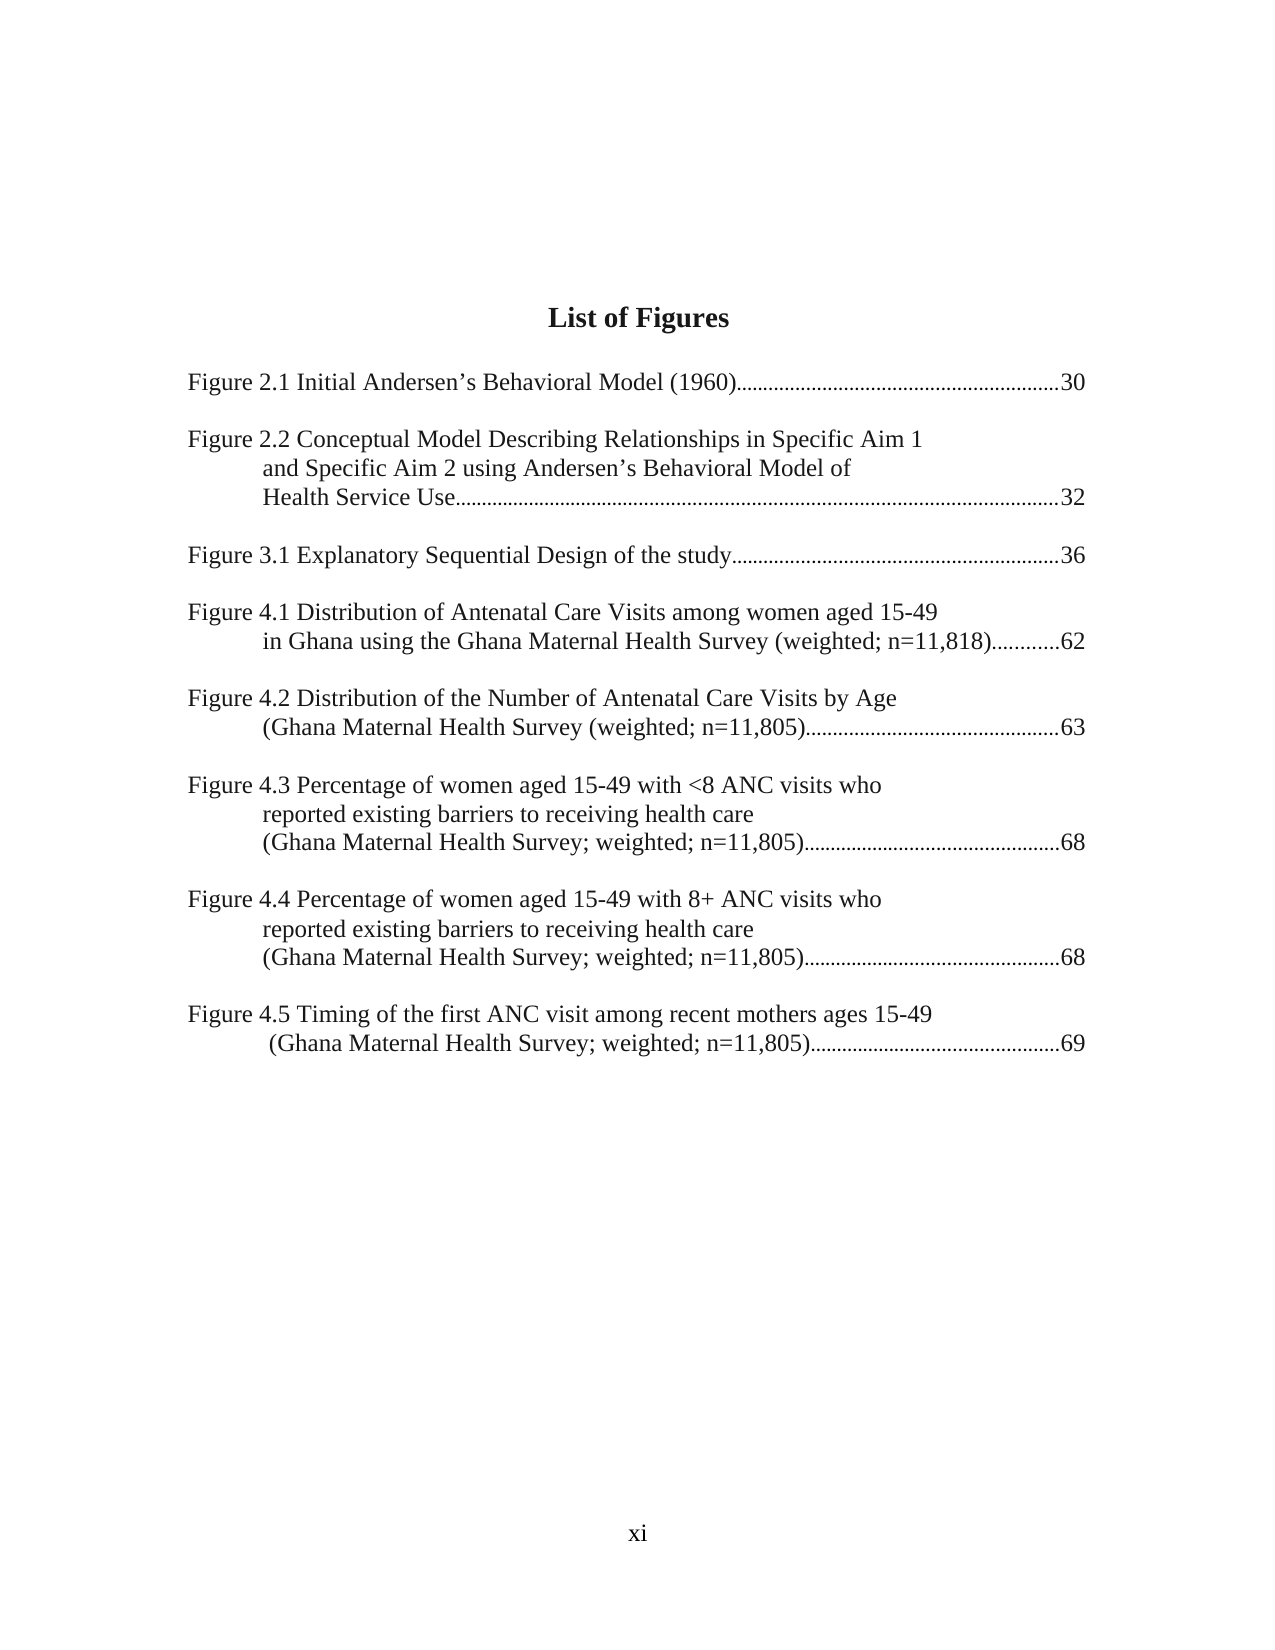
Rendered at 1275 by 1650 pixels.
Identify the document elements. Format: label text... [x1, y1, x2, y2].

text in Ghana using the Ghana Maternal Health Survey (weighted; n=11,818) 62 [262, 626, 1125, 655]
text (Ghana Maternal Health Survey; weighted; n=11,805) 68 [262, 942, 1125, 971]
text (Ghana Maternal Health Survey; weighted; n=11,805) 69 [269, 1028, 1125, 1057]
text Figure 4.4 Percentage of women aged 15-49 with 8+ ANC visits who [187, 884, 1125, 913]
text Figure 3.1 Explanatory Sequential Design of the study 36 [187, 540, 1125, 568]
text reported existing barriers to receiving health care [262, 914, 1125, 942]
text Figure 2.1 Initial Andersen’s Behavioral Model (1960) 30 [187, 367, 1125, 396]
text List of Figures [548, 300, 1125, 334]
text Health Service Use 32 [262, 482, 1125, 511]
text Figure 4.3 Percentage of women aged 15-49 with <8 ANC visits who [187, 770, 1125, 799]
text reported existing barriers to receiving health care [262, 799, 1125, 827]
text Figure 4.1 Distribution of Antenatal Care Visits among women aged 15-49 [187, 597, 1125, 626]
text Figure 4.2 Distribution of the Number of Antenatal Care Visits by Age [187, 683, 1125, 712]
text and Specific Aim 2 using Andersen’s Behavioral Model of [262, 453, 1125, 482]
text Figure 4.5 Timing of the first ANC visit among recent mothers ages 15-49 [187, 999, 1125, 1028]
text xi [150, 1518, 1125, 1547]
text (Ghana Maternal Health Survey (weighted; n=11,805) 63 [262, 712, 1125, 741]
text (Ghana Maternal Health Survey; weighted; n=11,805) 68 [262, 827, 1125, 856]
text Figure 2.2 Conceptual Model Describing Relationships in Specific Aim 1 [187, 424, 1125, 453]
